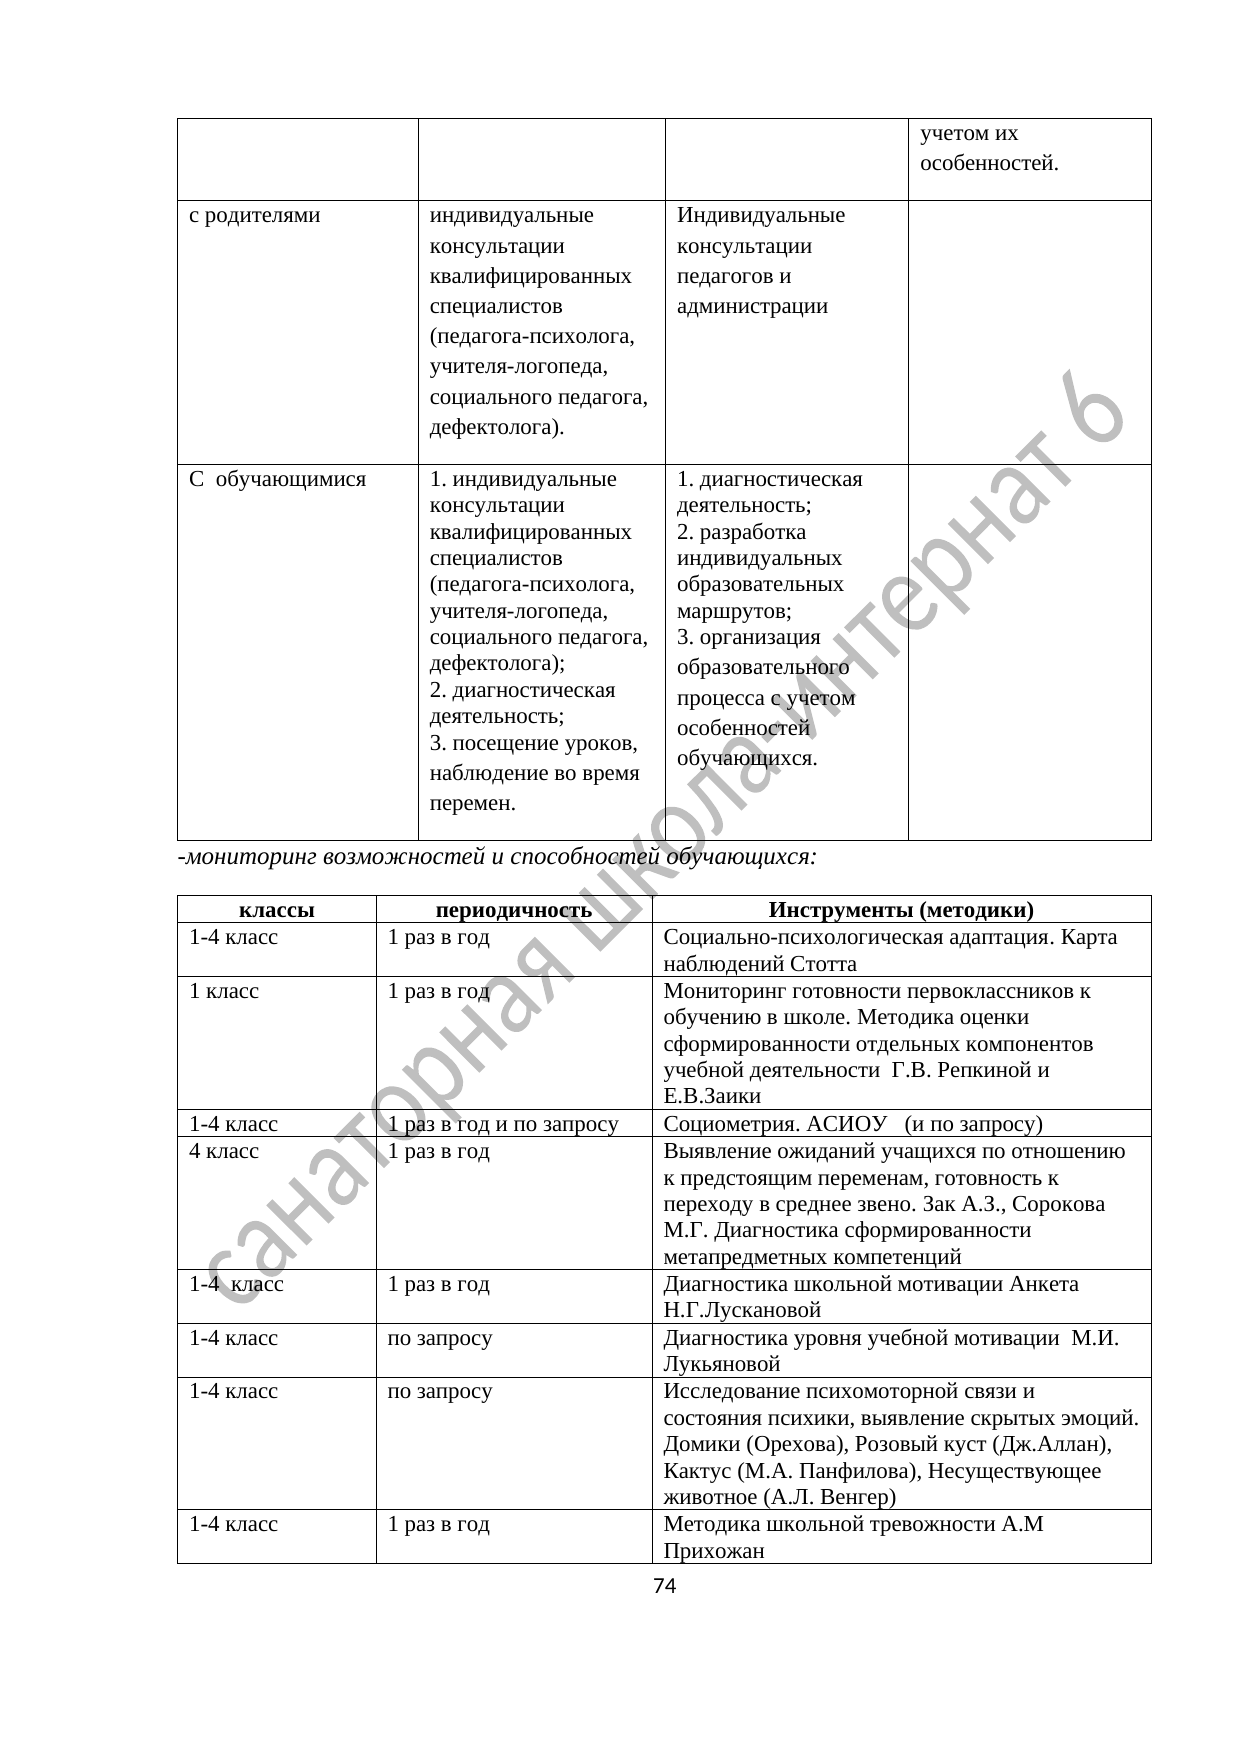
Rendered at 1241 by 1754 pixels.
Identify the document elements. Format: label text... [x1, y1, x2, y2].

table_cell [178, 119, 418, 200]
table_cell 1-4 класс [178, 1110, 376, 1136]
table_cell 1-4 класс [178, 923, 376, 976]
table_cell 1-4 класс [178, 1324, 376, 1377]
table_cell Диагностика уровня учебной мотивации М.И. Лукьяновой [653, 1324, 1151, 1377]
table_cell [909, 119, 1151, 200]
table_header Инструменты (методики) [653, 896, 1151, 922]
table_cell Выявление ожиданий учащихся по отношению к предстоящим переменам, готовность к переходу в среднее звено. Зак А.З., Сорокова М.Г. Диагностика сформированности метапредметных компетенций [653, 1137, 1151, 1269]
table_cell индивидуальные консультации квалифицированных специалистов (педагога-психолога, учителя-логопеда, социального педагога, дефектолога). [419, 201, 665, 464]
table_header периодичность [377, 896, 652, 922]
table_cell с родителями [178, 201, 418, 464]
table_cell 1 раз в год [377, 1137, 652, 1269]
table_cell 1-4 класс [178, 1378, 376, 1509]
table_cell Диагностика школьной мотивации Анкета Н.Г.Лускановой [653, 1270, 1151, 1323]
table_cell Социально-психологическая адаптация. Карта наблюдений Стотта [653, 923, 1151, 976]
table_header классы [178, 896, 376, 922]
table_cell 1 раз в год [377, 1510, 652, 1563]
table_cell по запросу [377, 1378, 652, 1509]
table_cell [909, 465, 1151, 840]
table_cell 1. индивидуальные консультации квалифицированных специалистов (педагога-психолога, учителя-логопеда, социального педагога, дефектолога); 2. диагностическая деятельность; 3. посещение уроков, наблюдение во время перемен. [419, 465, 665, 840]
table_cell 1-4 класс [178, 1270, 376, 1323]
table_cell Методика школьной тревожности А.М Прихожан [653, 1510, 1151, 1563]
table_cell 1 раз в год [377, 923, 652, 976]
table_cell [666, 119, 908, 200]
text -мониторинг возможностей и способностей обучающихся: [177, 841, 1152, 870]
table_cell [419, 119, 665, 200]
table_cell 4 класс [178, 1137, 376, 1269]
table_cell по запросу [377, 1324, 652, 1377]
table_cell [909, 201, 1151, 464]
table_cell Мониторинг готовности первоклассников к обучению в школе. Методика оценки сформированности отдельных компонентов учебной деятельности Г.В. Репкиной и Е.В.Заики [653, 977, 1151, 1109]
table_cell 1. диагностическая деятельность; 2. разработка индивидуальных образовательных маршрутов; 3. организация образовательного процесса с учетом особенностей обучающихся. [666, 465, 908, 840]
table_cell Социометрия. АСИОУ (и по запросу) [653, 1110, 1151, 1136]
table_cell С обучающимися [178, 465, 418, 840]
table_cell Индивидуальные консультации педагогов и администрации [666, 201, 908, 464]
table_cell Исследование психомоторной связи и состояния психики, выявление скрытых эмоций. Домики (Орехова), Розовый куст (Дж.Аллан), Кактус (М.А. Панфилова), Несуществующее животное (А.Л. Венгер) [653, 1378, 1151, 1509]
table_cell 1 класс [178, 977, 376, 1109]
table_cell 1 раз в год [377, 1270, 652, 1323]
table_cell 1 раз в год и по запросу [377, 1110, 652, 1136]
table_cell 1-4 класс [178, 1510, 376, 1563]
table_cell 1 раз в год [377, 977, 652, 1109]
